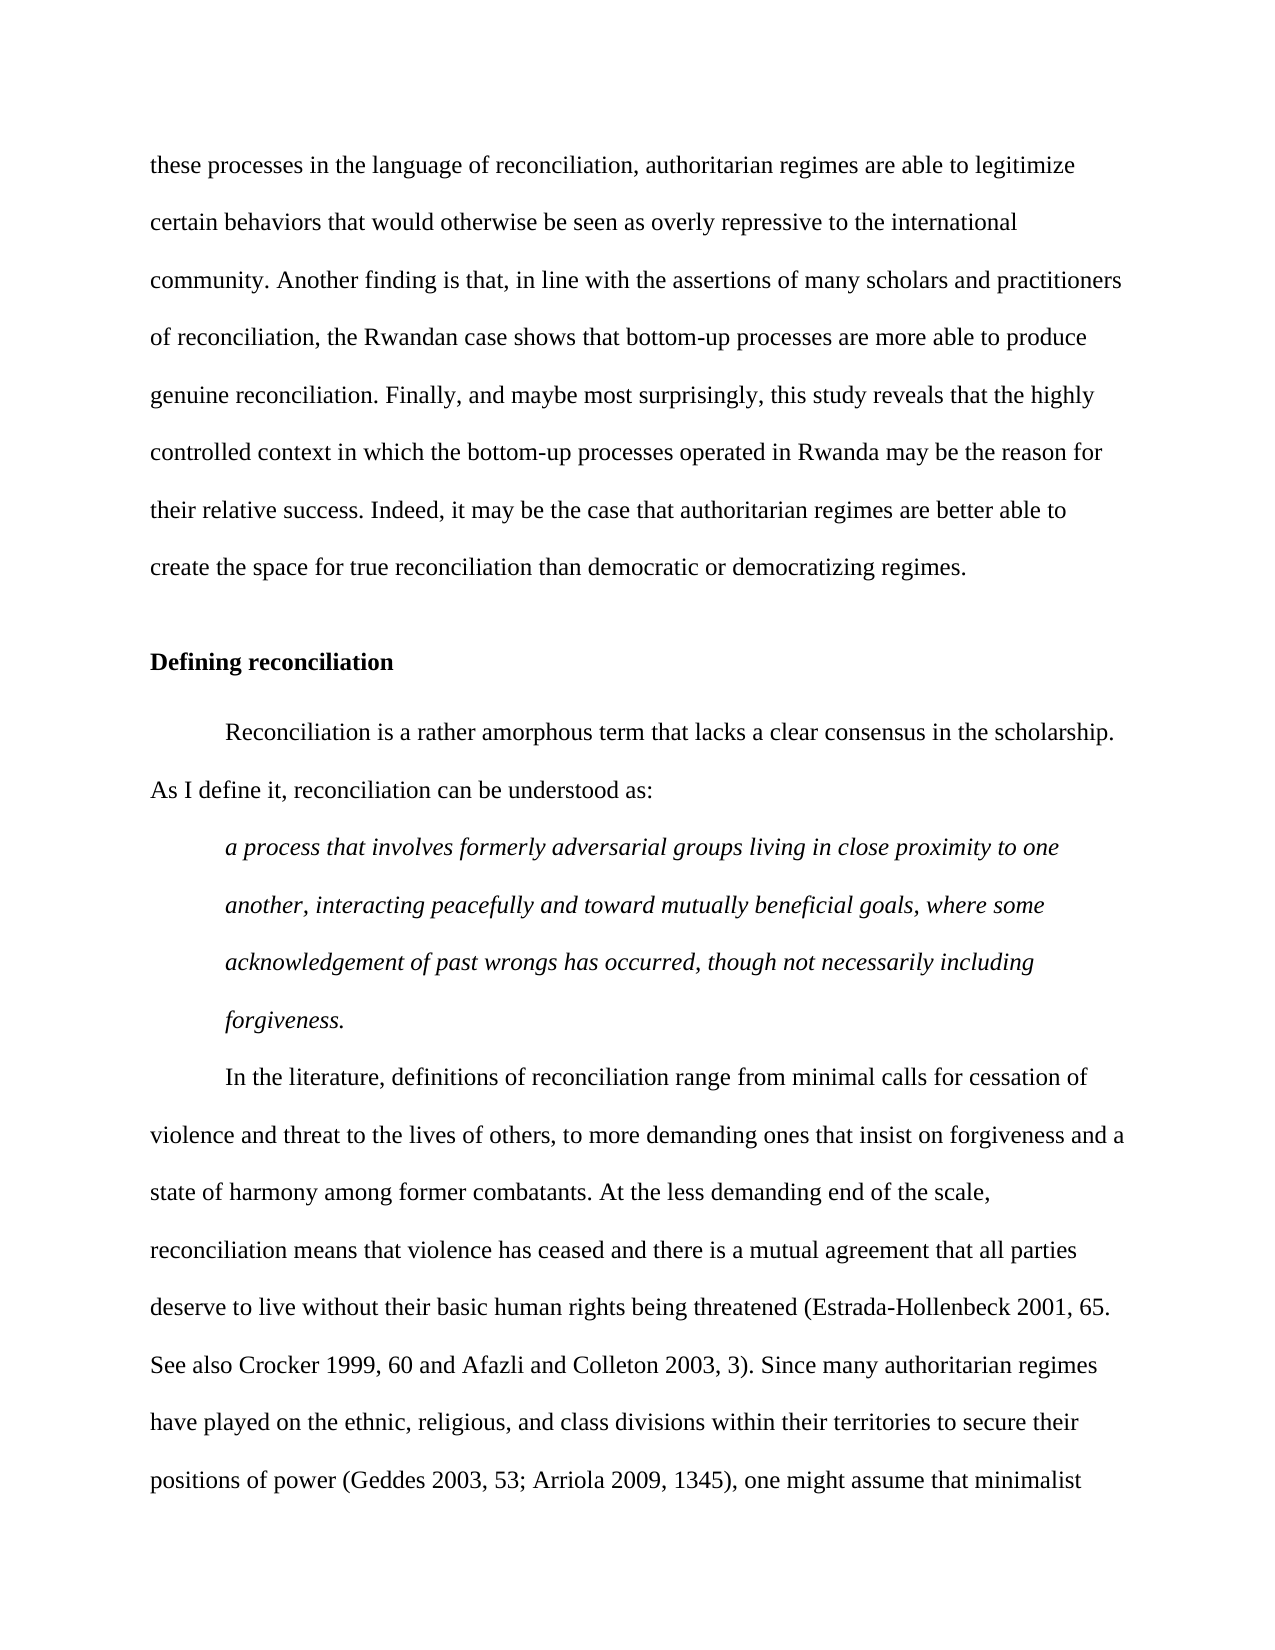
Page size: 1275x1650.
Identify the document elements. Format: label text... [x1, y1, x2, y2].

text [150, 150, 1125, 581]
subtitle Defining reconciliation [150, 647, 1125, 676]
text a process that involves formerly adversarial groups living in close proximity to one another, interacting peacefully and toward mutually beneficial goals, where some acknowledgement of past wrongs has occurred, though not necessarily including forgiveness. [225, 832, 1125, 1034]
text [150, 1062, 1125, 1494]
text Reconciliation is a rather amorphous term that lacks a clear consensus in the scholarship. As I define it, reconciliation can be understood as: [150, 717, 1125, 804]
